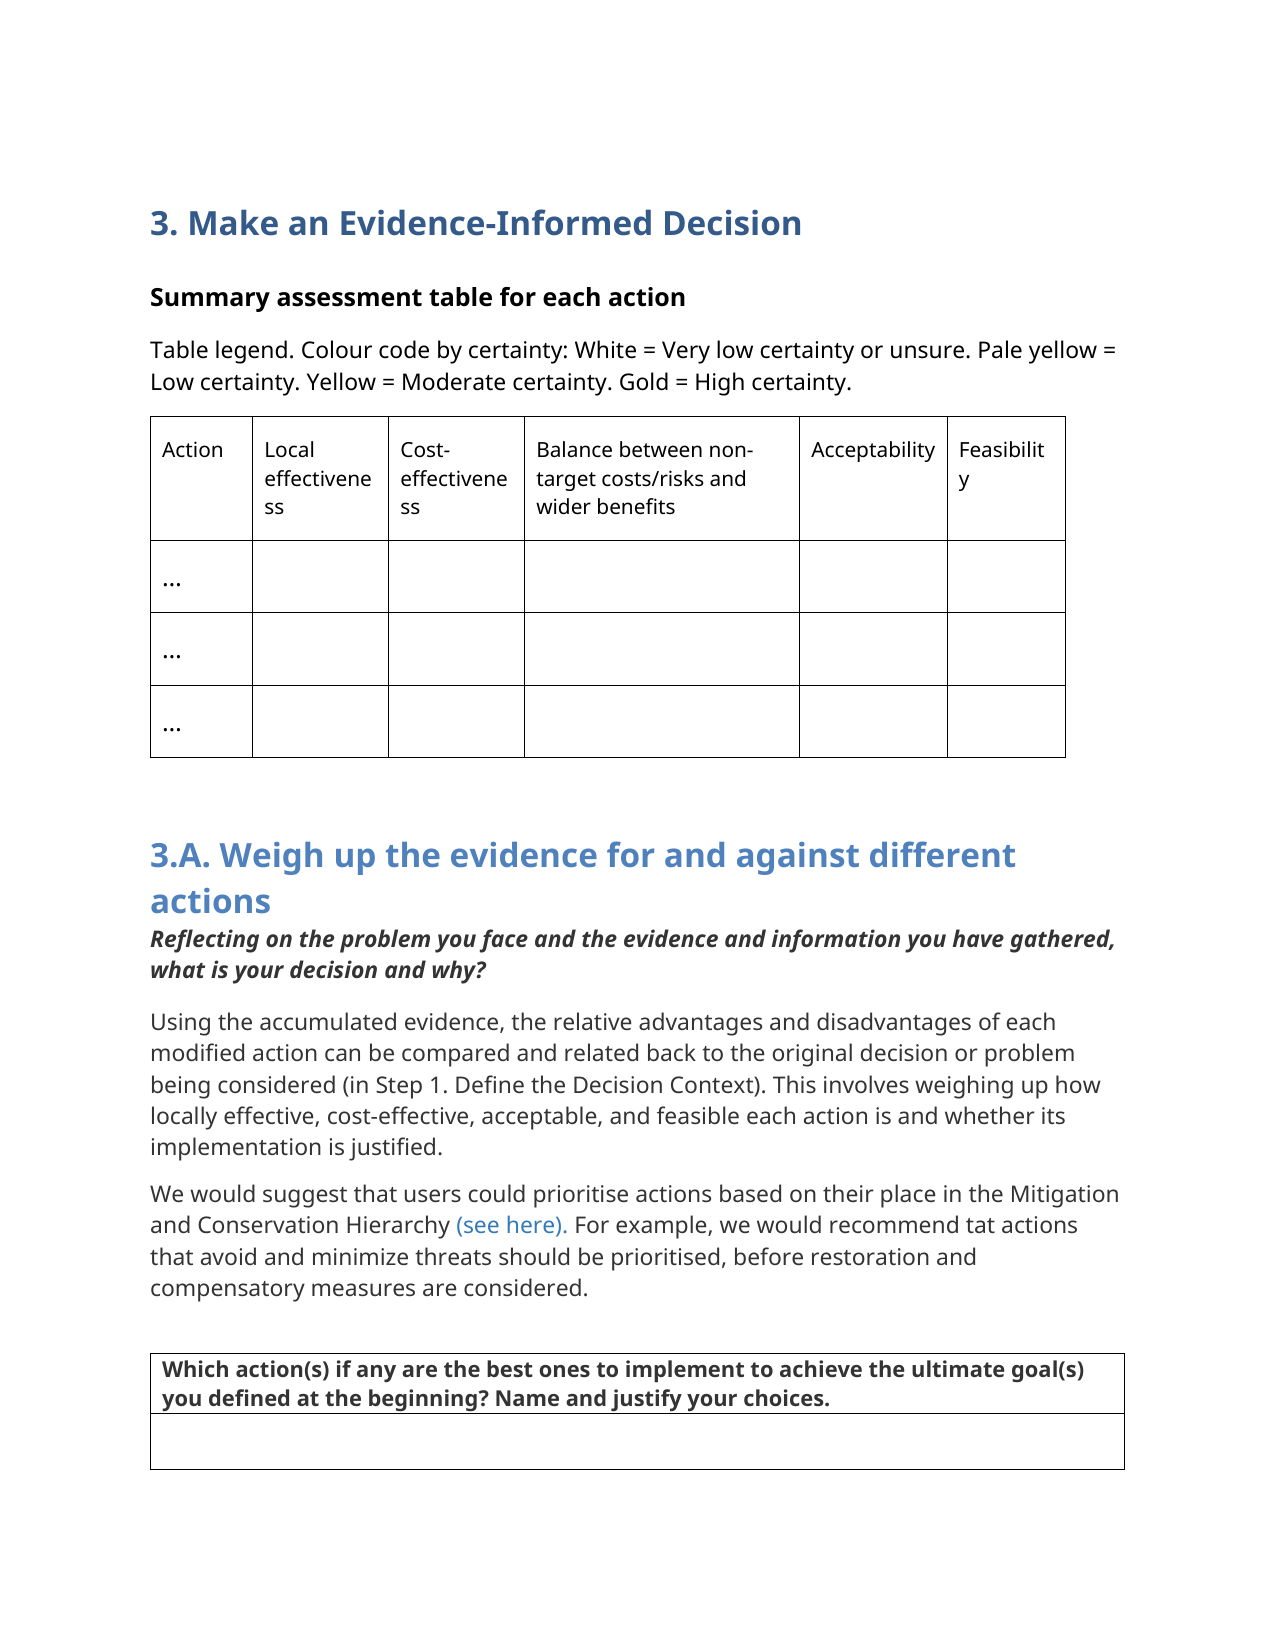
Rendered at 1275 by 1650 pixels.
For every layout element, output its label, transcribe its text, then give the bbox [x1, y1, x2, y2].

table_cell … [151, 686, 252, 757]
table_header Feasibility [948, 417, 1065, 539]
table_cell [151, 1414, 1124, 1469]
table_cell [389, 541, 524, 612]
table_cell [948, 613, 1065, 685]
table_cell [948, 686, 1065, 757]
text We would suggest that users could prioritise actions based on their place in the Mitigation and Conservation Hierarchy (see here). For example, we would recommend tat actions that avoid and minimize threats should be prioritised, before restoration and compensatory measures are considered. [150, 1178, 1125, 1332]
text Summary assessment table for each action [150, 279, 1125, 313]
table_cell [800, 686, 947, 757]
table_cell [800, 613, 947, 685]
subtitle 3. Make an Evidence-Informed Decision [150, 200, 1125, 245]
table_header Which action(s) if any are the best ones to implement to achieve the ultimate goal(s) you defined at the beginning? Name and justify your choices. [151, 1354, 1124, 1413]
text Reflecting on the problem you face and the evidence and information you have gathered, what is your decision and why? [486, 923, 1125, 985]
table_cell [253, 541, 388, 612]
table_header Balance between non-target costs/risks and wider benefits [525, 417, 799, 539]
table_cell [253, 686, 388, 757]
table_header Acceptability [800, 417, 947, 539]
table_cell [389, 613, 524, 685]
text Table legend. Colour code by certainty: White = Very low certainty or unsure. Pale yellow = Low certainty. Yellow = Moderate certainty. Gold = High certainty. [150, 334, 1125, 397]
table_cell [525, 613, 799, 685]
subtitle 3.A. Weigh up the evidence for and against different actions [150, 832, 1125, 923]
text Using the accumulated evidence, the relative advantages and disadvantages of each modified action can be compared and related back to the original decision or problem being considered (in Step 1. Define the Decision Context). This involves weighing up how locally effective, cost-effective, acceptable, and feasible each action is and whether its implementation is justified. [150, 1006, 1125, 1162]
table_cell [800, 541, 947, 612]
table_cell … [151, 541, 252, 612]
table_header Action [151, 417, 252, 539]
table_cell [389, 686, 524, 757]
table_cell [525, 686, 799, 757]
table_cell [253, 613, 388, 685]
table_header Cost-effectiveness [389, 417, 524, 539]
table_cell … [151, 613, 252, 685]
table_header Local effectiveness [253, 417, 388, 539]
table_cell [525, 541, 799, 612]
table_cell [948, 541, 1065, 612]
